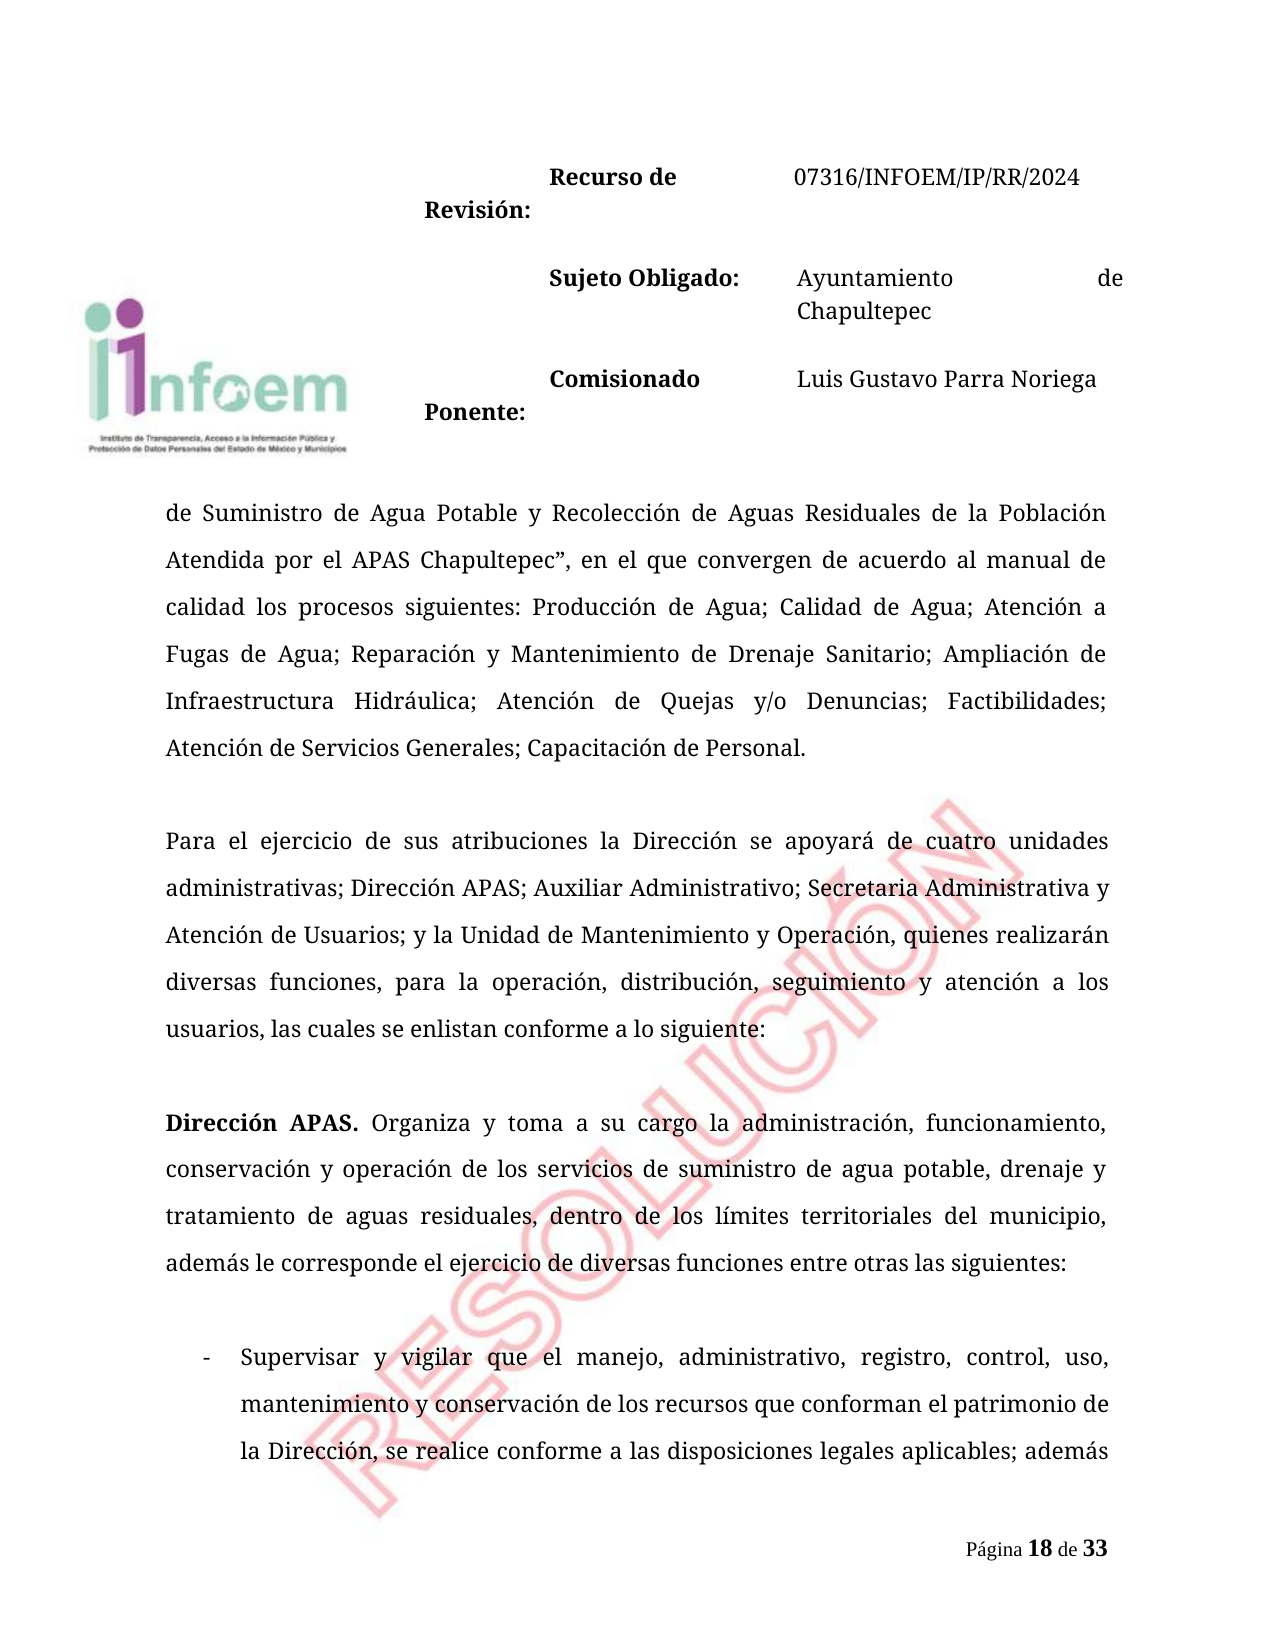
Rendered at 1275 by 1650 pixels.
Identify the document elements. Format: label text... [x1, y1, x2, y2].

picture [0, 233, 1275, 1650]
text Dirección APAS. Organiza y toma a su cargo la administración, funcionamiento, conservación y operación de los servicios de suministro de agua potable, drenaje y tratamiento de aguas residuales, dentro de los límites territoriales del municipio, además le corresponde el ejercicio de diversas funciones entre otras las siguientes: [165, 1106, 1107, 1278]
text Para el ejercicio de sus atribuciones la Dirección se apoyará de cuatro unidades administrativas; Dirección APAS; Auxiliar Administrativo; Secretaria Administrativa y Atención de Usuarios; y la Unidad de Mantenimiento y Operación, quienes realizarán diversas funciones, para la operación, distribución, seguimiento y atención a los usuarios, las cuales se enlistan conforme a lo siguiente: [165, 825, 1110, 1044]
list Supervisar y vigilar que el manejo, administrativo, registro, control, uso, mantenimiento y conservación de los recursos que conforman el patrimonio de la Dirección, se realice conforme a las disposiciones legales aplicables; además de coordinar que la Contraloría Interna realice el inventario general de los bienes muebles e inmuebles propiedad de la Dirección, haciendo que se inscriban en el libro especial, con expresión de sus valores y de todas las características de identificación como el uso 10 y destino de los mismos, incluyendo la regularización de los bienes inmuebles de la Dirección; [203, 1341, 1110, 1466]
text La arquitectura organizacional se orienta a procesos, buscando facilitar el desarrollo y la operación de un proceso central definido como “Administración de los Servicios de Suministro de Agua Potable y Recolección de Aguas Residuales de la Población Atendida por el APAS Chapultepec”, en el que convergen de acuerdo al manual de calidad los procesos siguientes: Producción de Agua; Calidad de Agua; Atención a Fugas de Agua; Reparación y Mantenimiento de Drenaje Sanitario; Ampliación de Infraestructura Hidráulica; Atención de Quejas y/o Denuncias; Factibilidades; Atención de Servicios Generales; Capacitación de Personal. [165, 497, 1107, 763]
